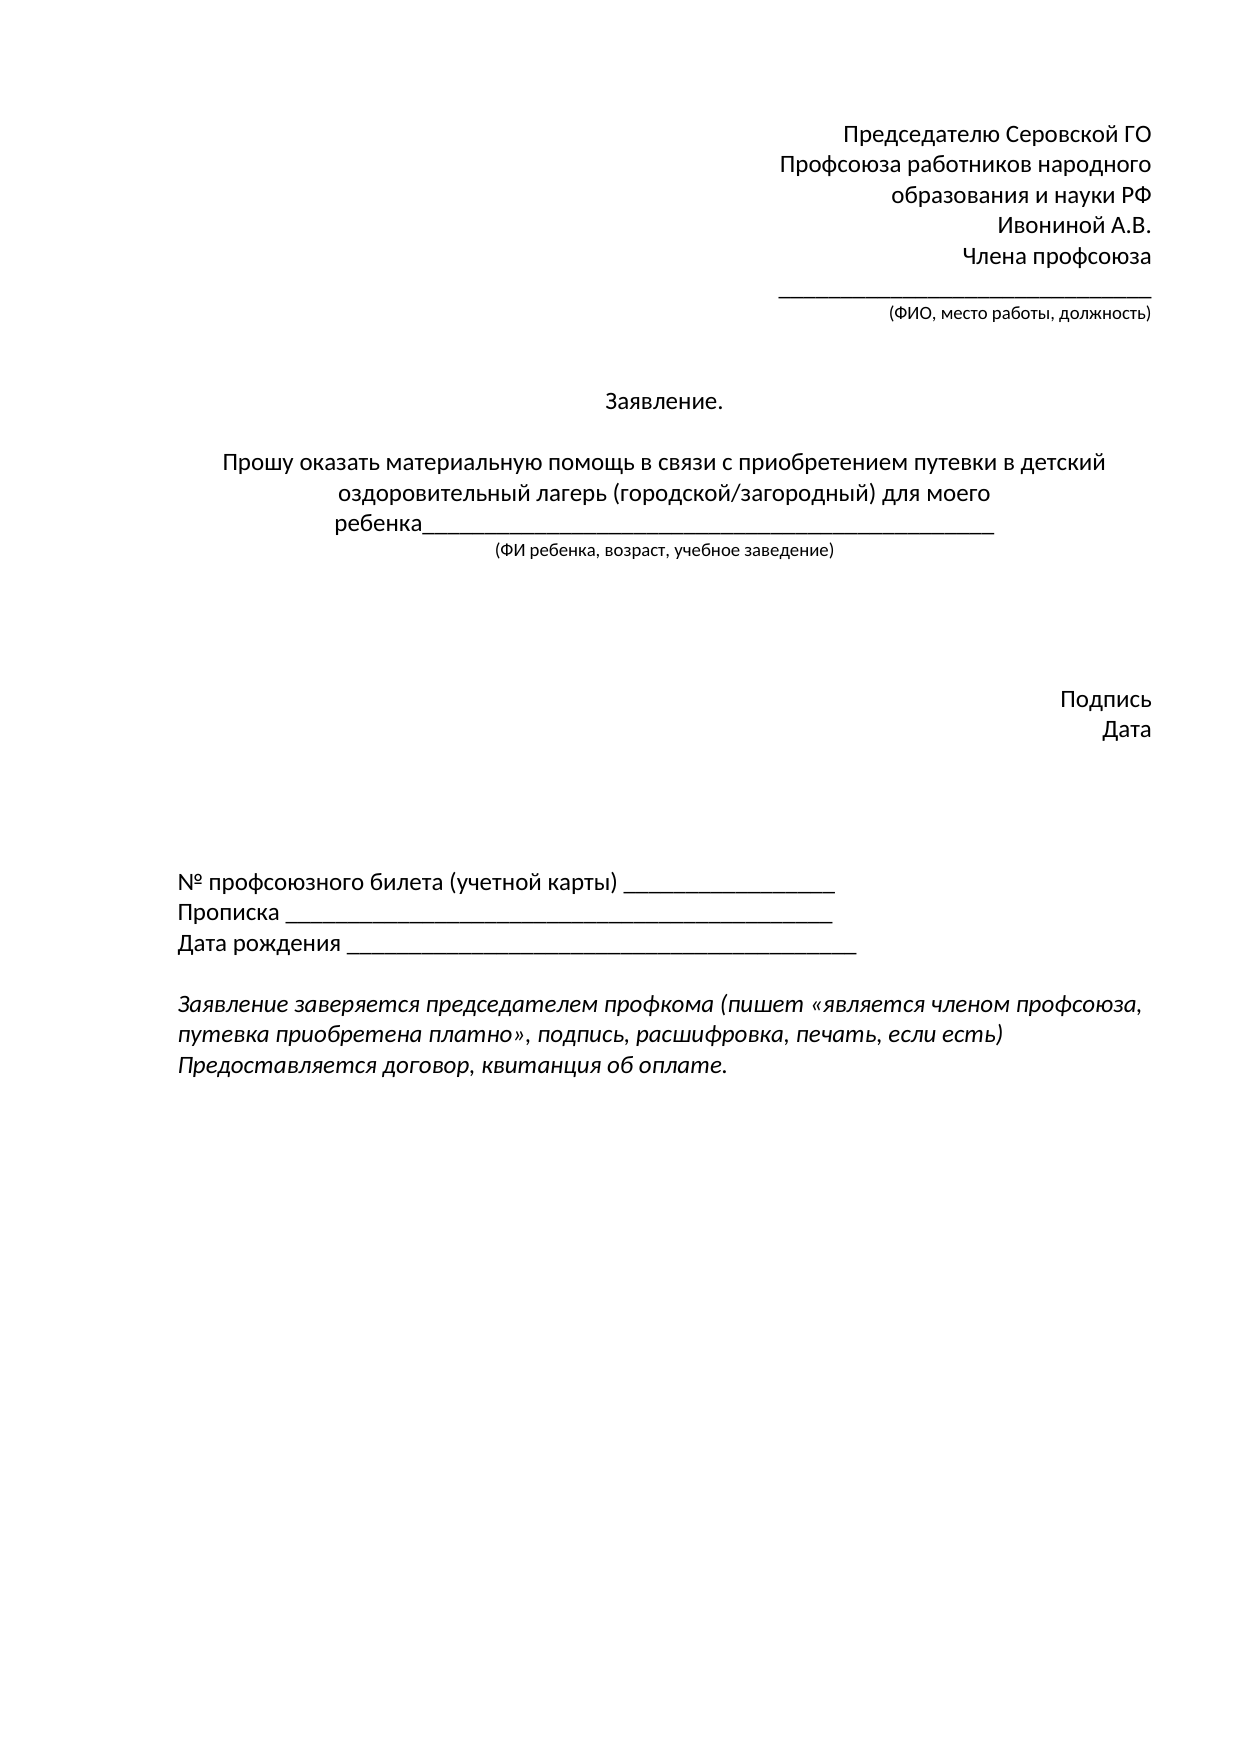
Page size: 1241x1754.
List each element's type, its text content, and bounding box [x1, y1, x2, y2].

text Члена профсоюза [177, 240, 1152, 271]
text Председателю Серовской ГО [177, 118, 1152, 149]
text образования и науки РФ [177, 179, 1152, 210]
text Дата [177, 713, 1152, 744]
text (ФИО, место работы, должность) [177, 301, 1152, 324]
text Прописка ____________________________________________ [177, 896, 1152, 927]
text Ивониной А.В. [177, 210, 1152, 240]
text Профсоюза работников народного [177, 149, 1152, 179]
text Предоставляется договор, квитанция об оплате. [177, 1049, 1152, 1079]
text № профсоюзного билета (учетной карты) _________________ [177, 866, 1152, 896]
text Прошу оказать материальную помощь в связи с приобретением путевки в детский оздоровительный лагерь (городской/загородный) для моего ребенка______________________________________________ [177, 446, 1152, 538]
text Заявление заверяется председателем профкома (пишет «является членом профсоюза, путевка приобретена платно», подпись, расшифровка, печать, если есть) [177, 988, 1152, 1049]
text Дата рождения _________________________________________ [177, 927, 1152, 957]
text (ФИ ребенка, возраст, учебное заведение) [177, 538, 1152, 561]
text Заявление. [177, 385, 1152, 416]
text Подпись [177, 683, 1152, 713]
text ______________________________ [177, 271, 1152, 301]
